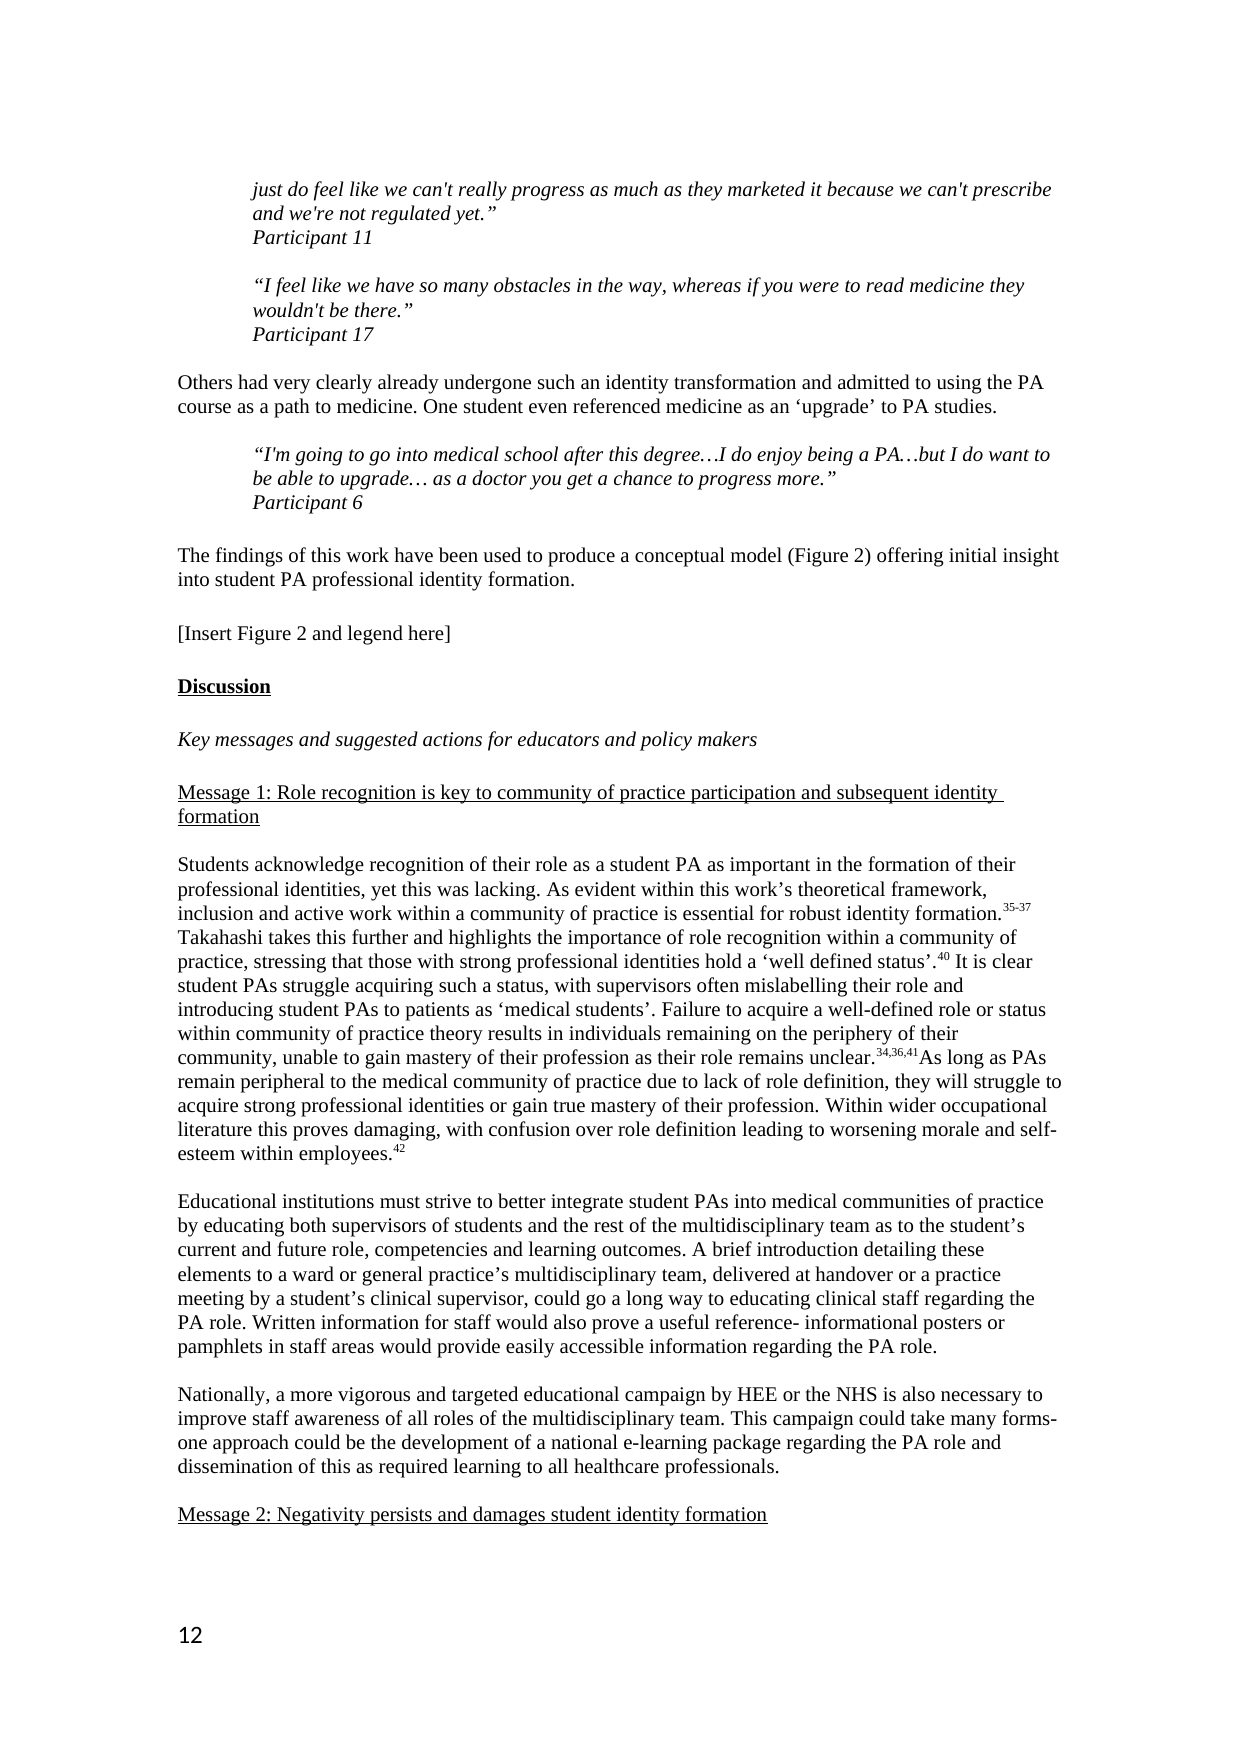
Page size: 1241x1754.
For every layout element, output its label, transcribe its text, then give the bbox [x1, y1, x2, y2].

text “I feel like we have so many obstacles in the way, whereas if you were to read medicine they wouldn't be there.” [252, 273, 1063, 322]
text Participant 17 [252, 322, 1063, 346]
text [252, 177, 1063, 225]
text Participant 6 [252, 490, 1063, 514]
text The findings of this work have been used to produce a conceptual model (Figure 2) offering initial insight into student PA professional identity formation. [177, 543, 1063, 591]
text “I'm going to go into medical school after this degree…I do enjoy being a PA…but I do want to be able to upgrade… as a doctor you get a chance to progress more.” [252, 442, 1063, 490]
text Discussion [177, 674, 1063, 698]
text Message 2: Negativity persists and damages student identity formation [177, 1502, 1063, 1526]
text [Insert Figure 2 and legend here] [177, 621, 1063, 644]
text Students acknowledge recognition of their role as a student PA as important in the formation of their professional identities, yet this was lacking. As evident within this work’s theoretical framework, inclusion and active work within a community of practice is essential for robust identity formation.35-37 Takahashi takes this further and highlights the importance of role recognition within a community of practice, stressing that those with strong professional identities hold a ‘well defined status’.40 It is clear student PAs struggle acquiring such a status, with supervisors often mislabelling their role and introducing student PAs to patients as ‘medical students’. Failure to acquire a well-defined role or status within community of practice theory results in individuals remaining on the periphery of their community, unable to gain mastery of their profession as their role remains unclear.34,36,41As long as PAs remain peripheral to the medical community of practice due to lack of role definition, they will struggle to acquire strong professional identities or gain true mastery of their profession. Within wider occupational literature this proves damaging, with confusion over role definition leading to worsening morale and self-esteem within employees.42 [177, 852, 1063, 1165]
text Participant 11 [252, 225, 1063, 249]
text Message 1: Role recognition is key to community of practice participation and subsequent identity formation [177, 780, 1063, 828]
text Nationally, a more vigorous and targeted educational campaign by HEE or the NHS is also necessary to improve staff awareness of all roles of the multidisciplinary team. This campaign could take many forms- one approach could be the development of a national e-learning package regarding the PA role and dissemination of this as required learning to all healthcare professionals. [177, 1382, 1063, 1478]
text Educational institutions must strive to better integrate student PAs into medical communities of practice by educating both supervisors of students and the rest of the multidisciplinary team as to the student’s current and future role, competencies and learning outcomes. A brief introduction detailing these elements to a ward or general practice’s multidisciplinary team, delivered at handover or a practice meeting by a student’s clinical supervisor, could go a long way to educating clinical staff regarding the PA role. Written information for staff would also prove a useful reference- informational posters or pamphlets in staff areas would provide easily accessible information regarding the PA role. [177, 1189, 1063, 1358]
text Key messages and suggested actions for educators and policy makers [177, 727, 1063, 751]
text Others had very clearly already undergone such an identity transformation and admitted to using the PA course as a path to medicine. One student even referenced medicine as an ‘upgrade’ to PA studies. [177, 370, 1063, 418]
